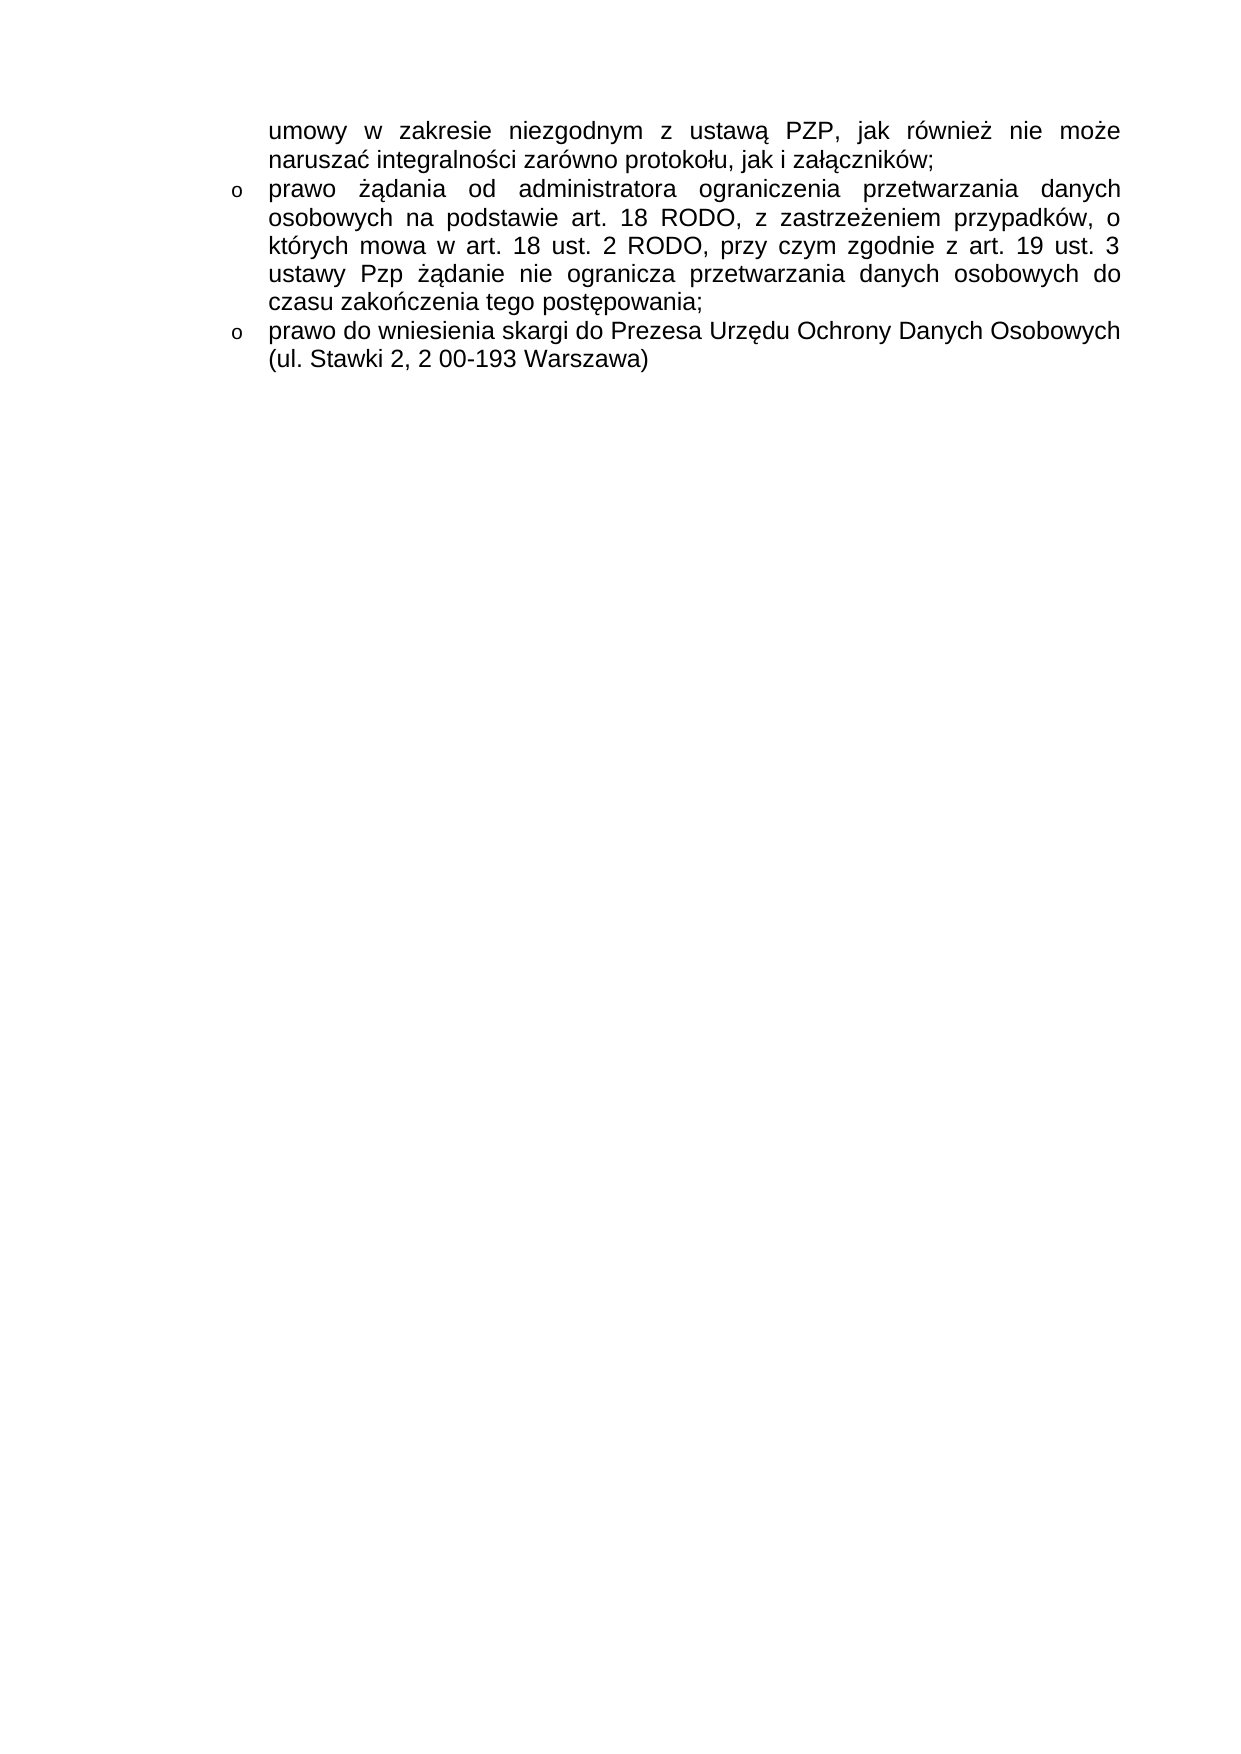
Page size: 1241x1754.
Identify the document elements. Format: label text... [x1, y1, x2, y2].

list prawo do wniesienia skargi do Prezesa Urzędu Ochrony Danych Osobowych (ul. Stawki 2, 2 00-193 Warszawa) [231, 317, 1122, 373]
list prawo żądania od administratora ograniczenia przetwarzania danych osobowych na podstawie art. 18 RODO, z zastrzeżeniem przypadków, o których mowa w art. 18 ust. 2 RODO, przy czym zgodnie z art. 19 ust. 3 ustawy Pzp żądanie nie ogranicza przetwarzania danych osobowych do czasu zakończenia tego postępowania; [231, 174, 1122, 316]
text umowy w zakresie niezgodnym z ustawą PZP, jak również nie może naruszać integralności zarówno protokołu, jak i załączników; [268, 116, 1122, 174]
